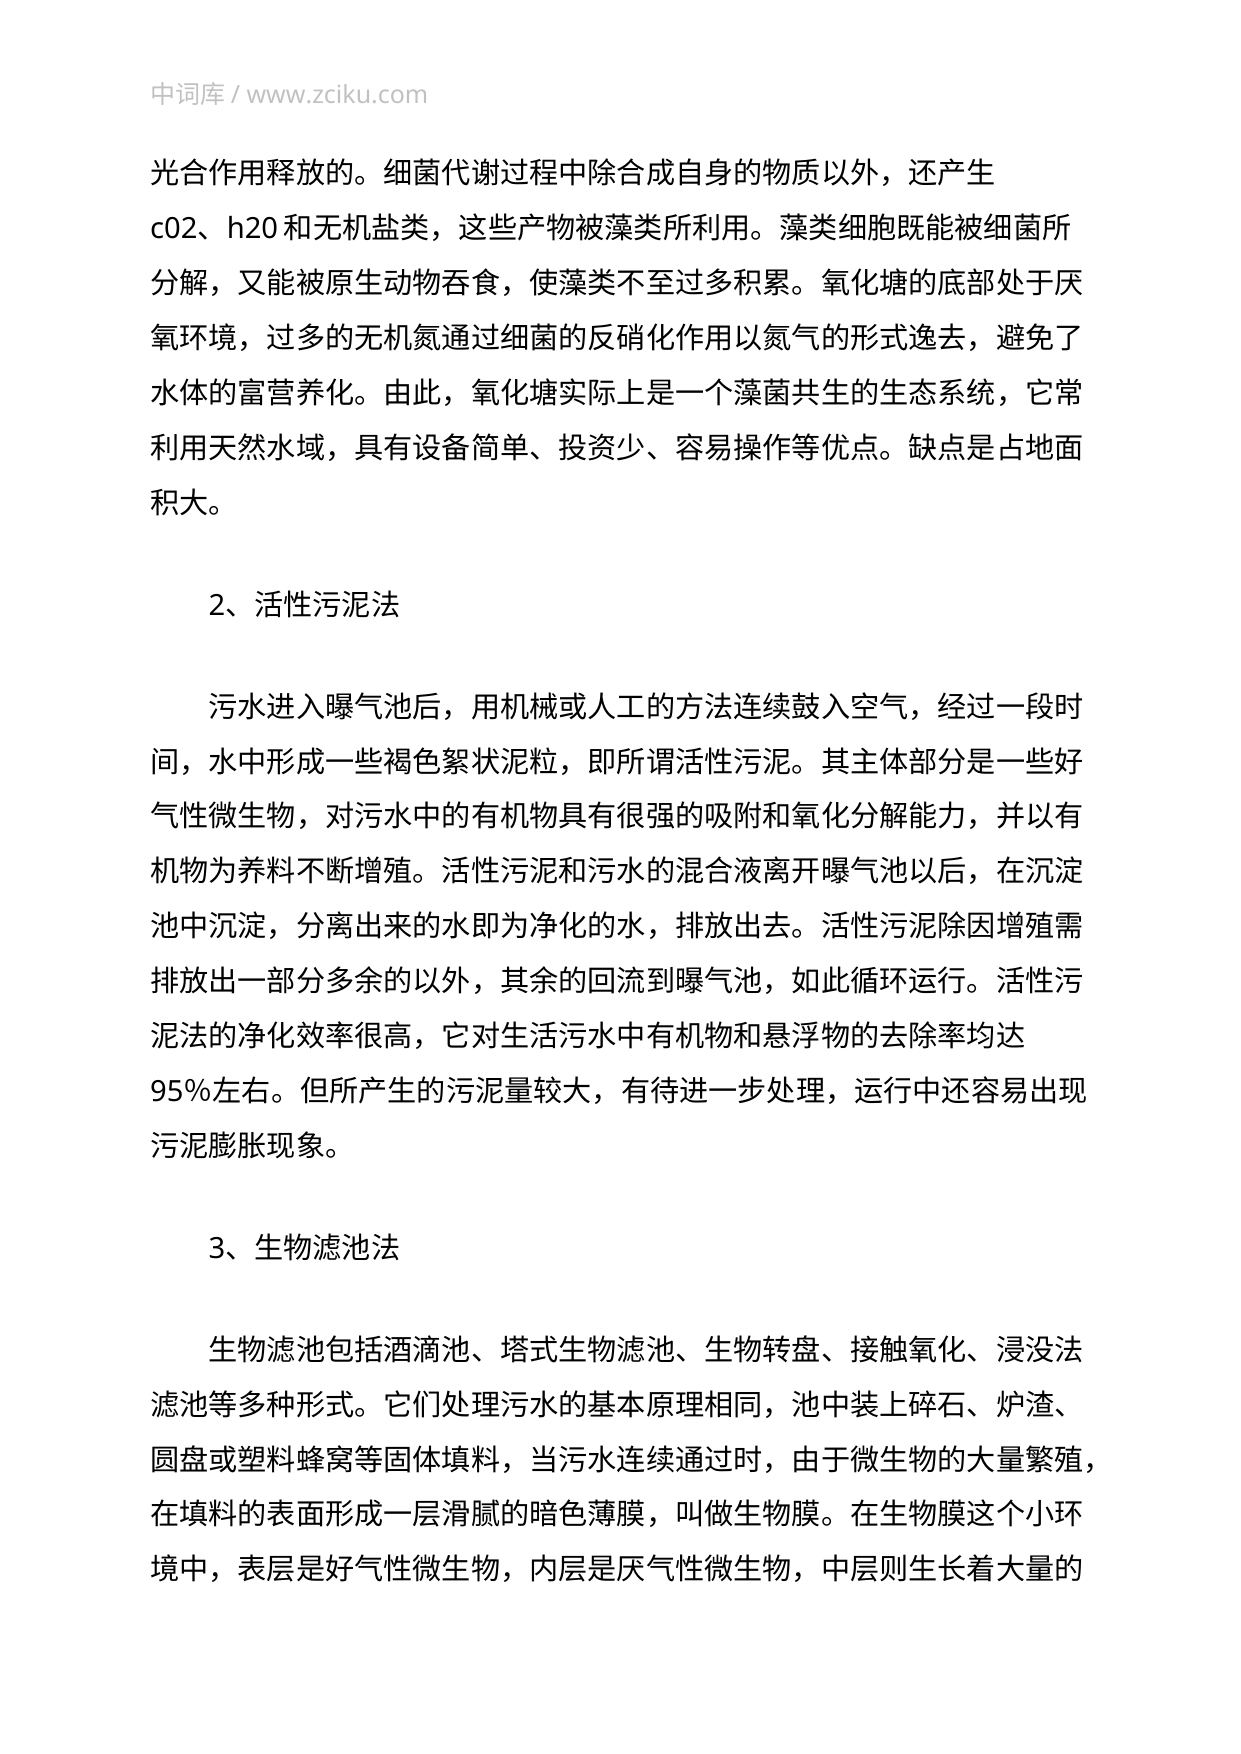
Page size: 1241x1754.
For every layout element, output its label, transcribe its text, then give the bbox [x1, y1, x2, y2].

text 2、活性污泥法 [150, 581, 1090, 624]
text 3、生物滤池法 [150, 1224, 1090, 1267]
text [150, 1326, 1090, 1588]
text 污水进入曝气池后，用机械或人工的方法连续鼓入空气，经过一段时间，水中形成一些褐色絮状泥粒，即所谓活性污泥。其主体部分是一些好气性微生物，对污水中的有机物具有很强的吸附和氧化分解能力，并以有机物为养料不断增殖。活性污泥和污水的混合液离开曝气池以后，在沉淀池中沉淀，分离出来的水即为净化的水，排放出去。活性污泥除因增殖需排放出一部分多余的以外，其余的回流到曝气池，如此循环运行。活性污泥法的净化效率很高，它对生活污水中有机物和悬浮物的去除率均达95％左右。但所产生的污泥量较大，有待进一步处理，运行中还容易出现污泥膨胀现象。 [150, 683, 1090, 1165]
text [150, 150, 1090, 522]
